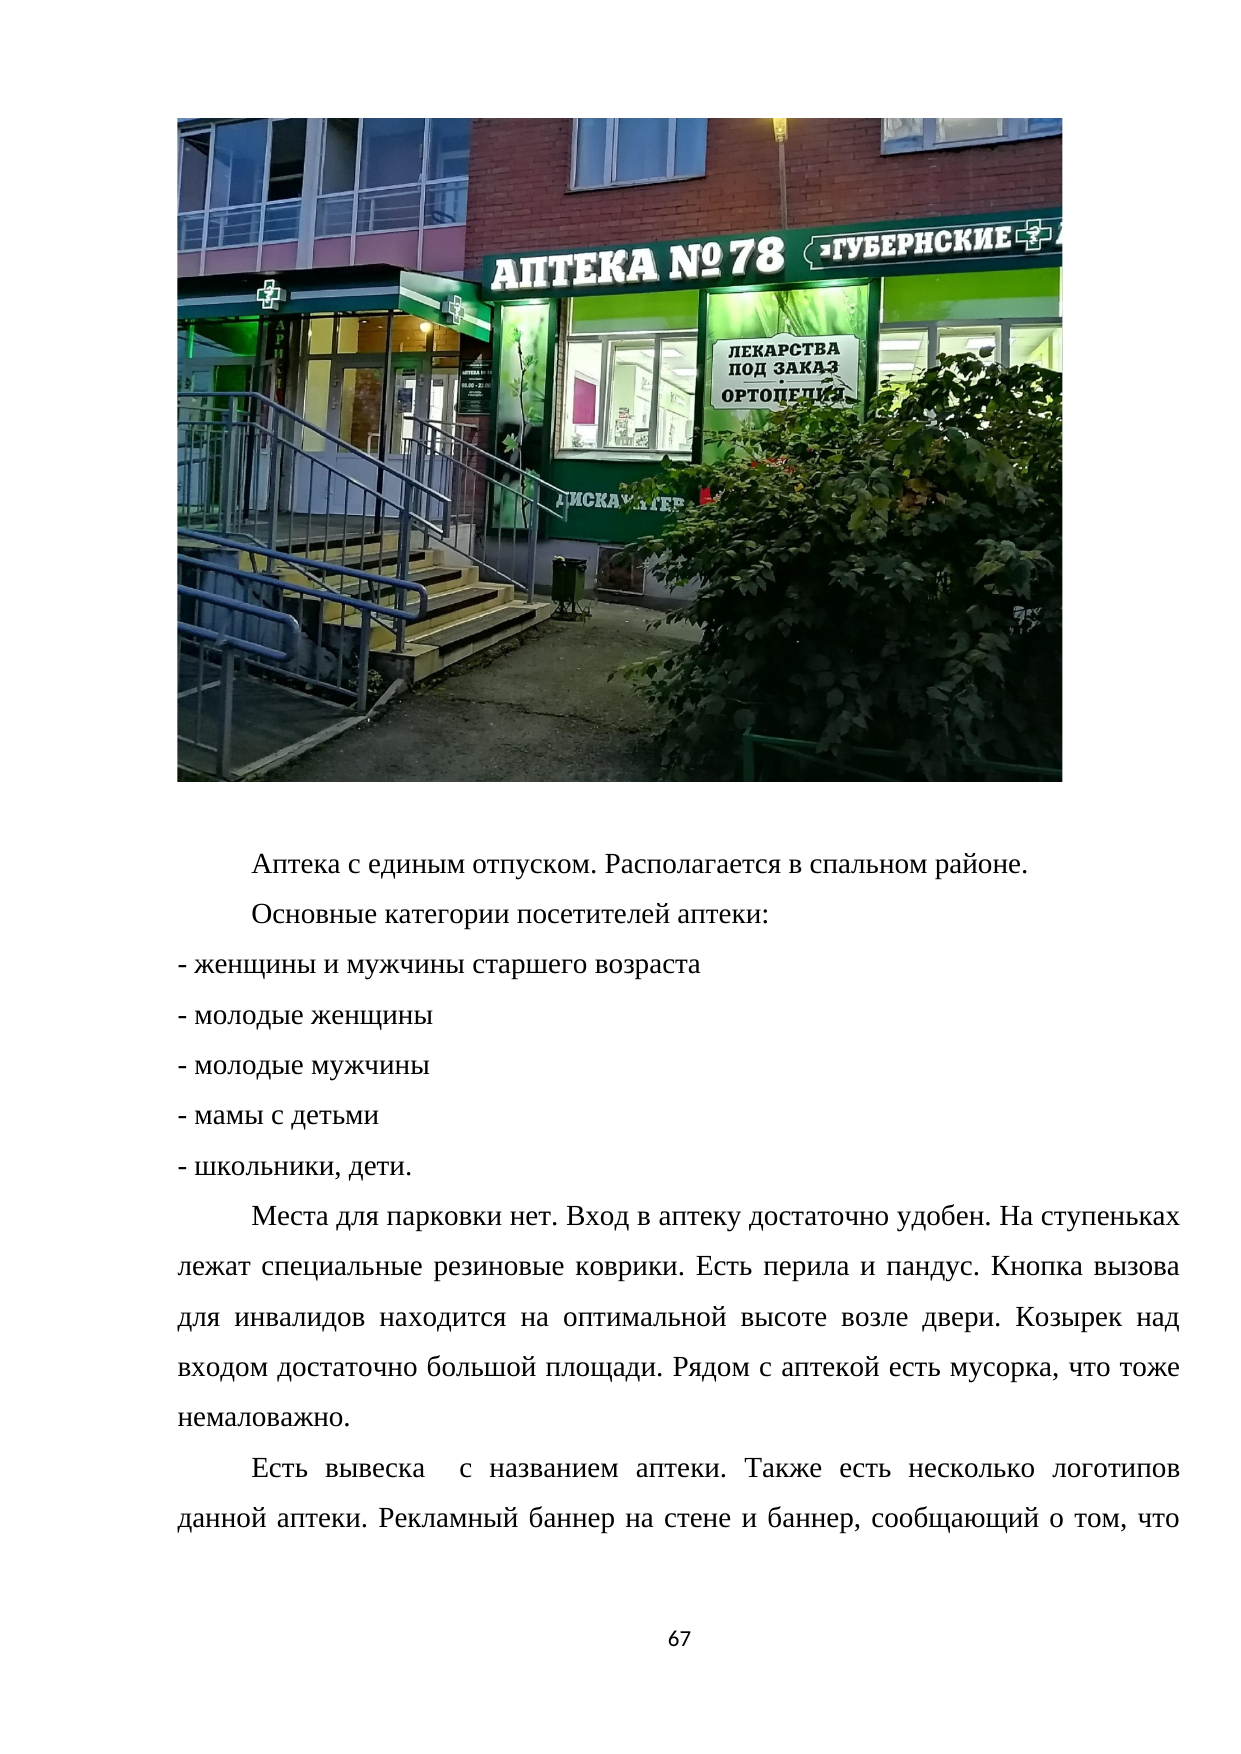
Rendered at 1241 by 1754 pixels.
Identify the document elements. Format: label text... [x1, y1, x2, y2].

text - мамы с детьми [177, 1097, 1181, 1131]
text Основные категории посетителей аптеки: [177, 896, 1181, 930]
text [177, 1450, 1181, 1533]
text Аптека с единым отпуском. Располагается в спальном районе. [177, 846, 1181, 879]
text - женщины и мужчины старшего возраста [177, 947, 1181, 980]
text - молодые мужчины [177, 1047, 1181, 1081]
text - школьники, дети. [177, 1148, 1181, 1181]
text Места для парковки нет. Вход в аптеку достаточно удобен. На ступеньках лежат специальные резиновые коврики. Есть перила и пандус. Кнопка вызова для инвалидов находится на оптимальной высоте возле двери. Козырек над входом достаточно большой площади. Рядом с аптекой есть мусорка, что тоже немаловажно. [177, 1198, 1181, 1433]
text - молодые женщины [177, 997, 1181, 1030]
picture [177, 118, 1063, 782]
